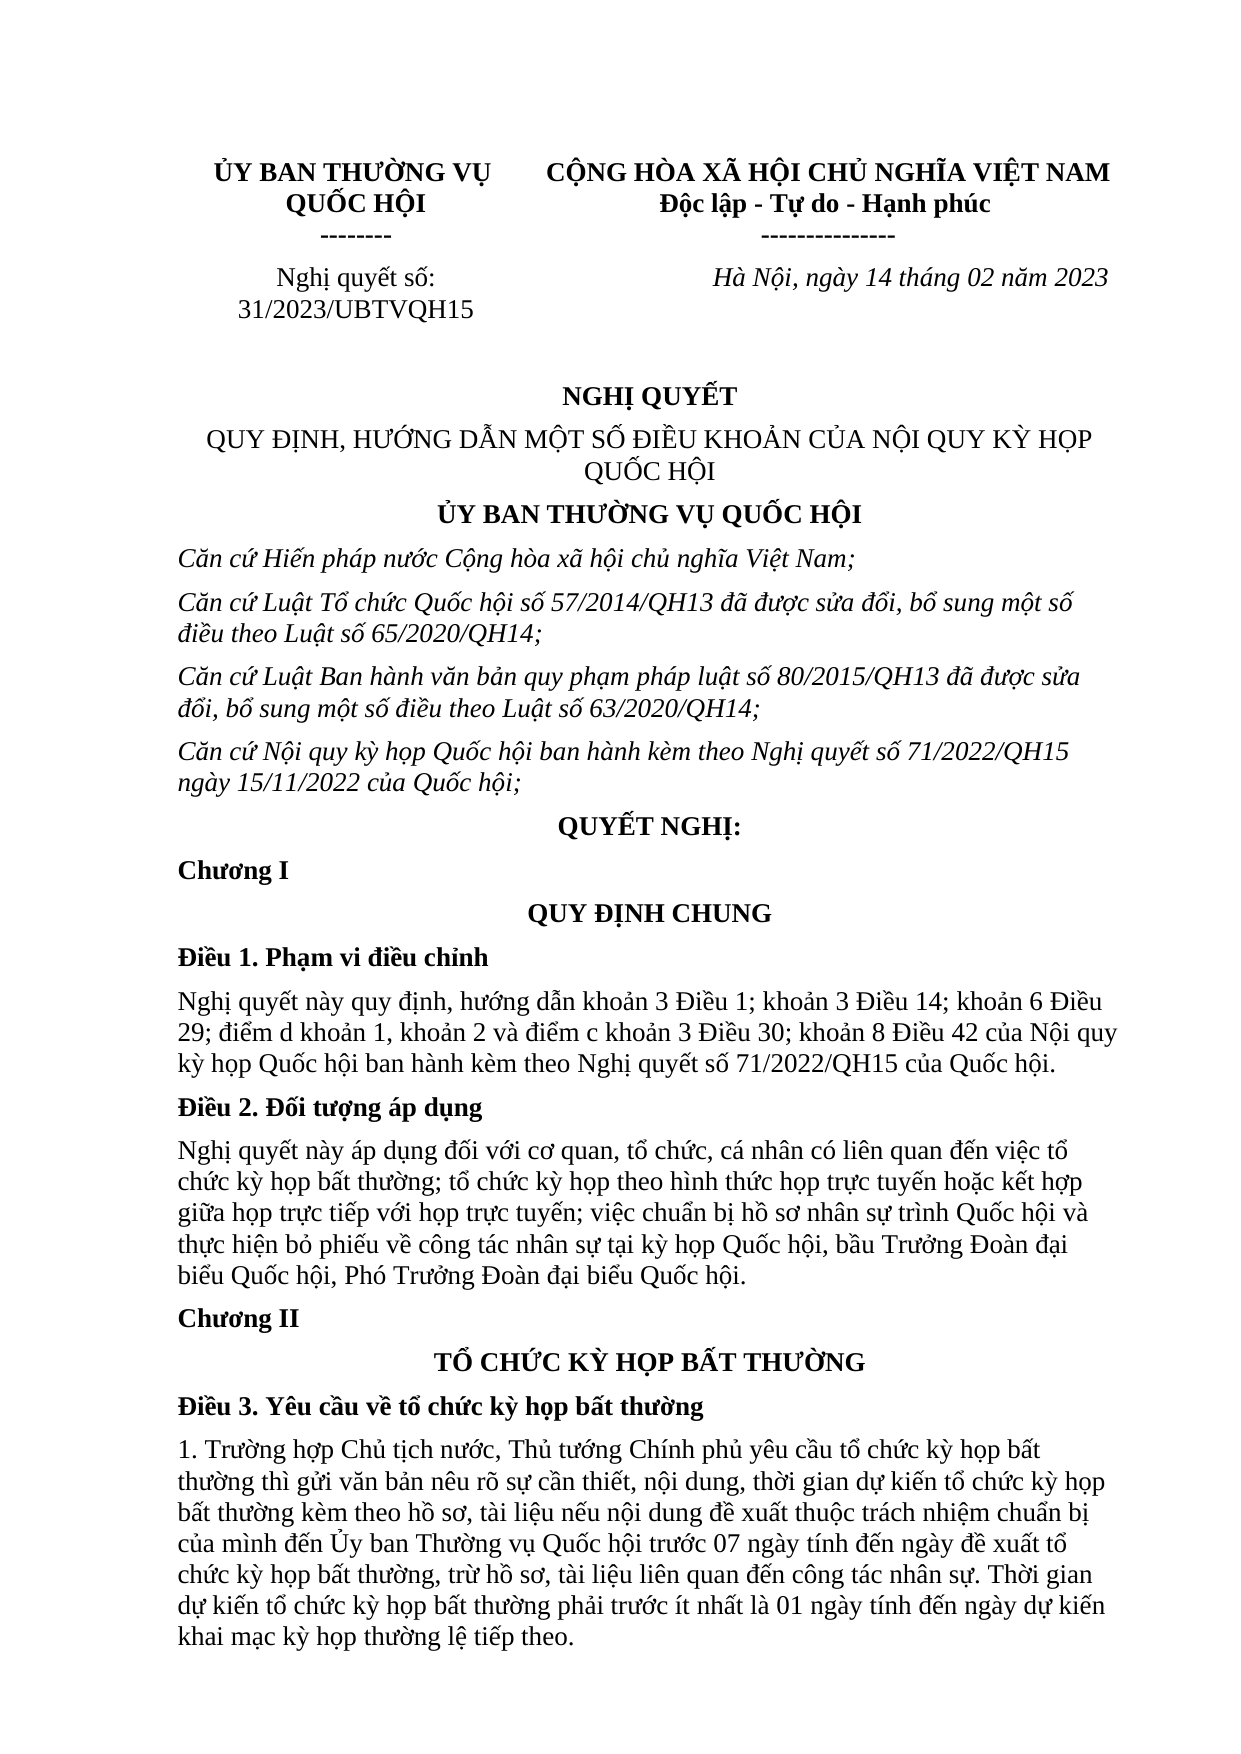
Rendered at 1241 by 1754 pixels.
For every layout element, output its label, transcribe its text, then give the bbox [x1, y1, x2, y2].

text QUY ĐỊNH, HƯỚNG DẪN MỘT SỐ ĐIỀU KHOẢN CỦA NỘI QUY KỲ HỌP QUỐC HỘI [177, 424, 1122, 486]
table_header CỘNG HÒA XÃ HỘI CHỦ NGHĨA VIỆT NAM Độc lập - Tự do - Hạnh phúc --------------- [534, 143, 1122, 249]
text Căn cứ Luật Ban hành văn bản quy phạm pháp luật số 80/2015/QH13 đã được sửa đổi, bổ sung một số điều theo Luật số 63/2020/QH14; [177, 661, 1122, 723]
table_cell Hà Nội, ngày 14 tháng 02 năm 2023 [534, 249, 1122, 324]
text Chương I [177, 854, 1122, 885]
table_header ỦY BAN THƯỜNG VỤ QUỐC HỘI -------- [177, 143, 534, 249]
table_cell Nghị quyết số: 31/2023/UBTVQH15 [177, 249, 534, 324]
text Căn cứ Nội quy kỳ họp Quốc hội ban hành kèm theo Nghị quyết số 71/2022/QH15 ngày 15/11/2022 của Quốc hội; [177, 735, 1122, 798]
text Điều 2. Đối tượng áp dụng [177, 1091, 1122, 1122]
text Nghị quyết này quy định, hướng dẫn khoản 3 Điều 1; khoản 3 Điều 14; khoản 6 Điều 29; điểm d khoản 1, khoản 2 và điểm c khoản 3 Điều 30; khoản 8 Điều 42 của Nội quy kỳ họp Quốc hội ban hành kèm theo Nghị quyết số 71/2022/QH15 của Quốc hội. [177, 985, 1122, 1078]
text QUYẾT NGHỊ: [177, 810, 1122, 841]
text Chương II [177, 1302, 1122, 1334]
text TỔ CHỨC KỲ HỌP BẤT THƯỜNG [177, 1346, 1122, 1377]
text QUY ĐỊNH CHUNG [177, 897, 1122, 928]
text Căn cứ Hiến pháp nước Cộng hòa xã hội chủ nghĩa Việt Nam; [177, 542, 1122, 573]
text Căn cứ Luật Tổ chức Quốc hội số 57/2014/QH13 đã được sửa đổi, bổ sung một số điều theo Luật số 65/2020/QH14; [177, 586, 1122, 648]
text Điều 3. Yêu cầu về tổ chức kỳ họp bất thường [177, 1390, 1122, 1421]
text NGHỊ QUYẾT [177, 380, 1122, 411]
text Điều 1. Phạm vi điều chỉnh [177, 941, 1122, 972]
text 1. Trường hợp Chủ tịch nước, Thủ tướng Chính phủ yêu cầu tổ chức kỳ họp bất thường thì gửi văn bản nêu rõ sự cần thiết, nội dung, thời gian dự kiến tổ chức kỳ họp bất thường kèm theo hồ sơ, tài liệu nếu nội dung đề xuất thuộc trách nhiệm chuẩn bị của mình đến Ủy ban Thường vụ Quốc hội trước 07 ngày tính đến ngày đề xuất tổ chức kỳ họp bất thường, trừ hồ sơ, tài liệu liên quan đến công tác nhân sự. Thời gian dự kiến tổ chức kỳ họp bất thường phải trước ít nhất là 01 ngày tính đến ngày dự kiến khai mạc kỳ họp thường lệ tiếp theo. [177, 1433, 1122, 1651]
text Nghị quyết này áp dụng đối với cơ quan, tổ chức, cá nhân có liên quan đến việc tổ chức kỳ họp bất thường; tổ chức kỳ họp theo hình thức họp trực tuyến hoặc kết hợp giữa họp trực tiếp với họp trực tuyến; việc chuẩn bị hồ sơ nhân sự trình Quốc hội và thực hiện bỏ phiếu về công tác nhân sự tại kỳ họp Quốc hội, bầu Trưởng Đoàn đại biểu Quốc hội, Phó Trưởng Đoàn đại biểu Quốc hội. [177, 1134, 1122, 1290]
text ỦY BAN THƯỜNG VỤ QUỐC HỘI [177, 498, 1122, 529]
